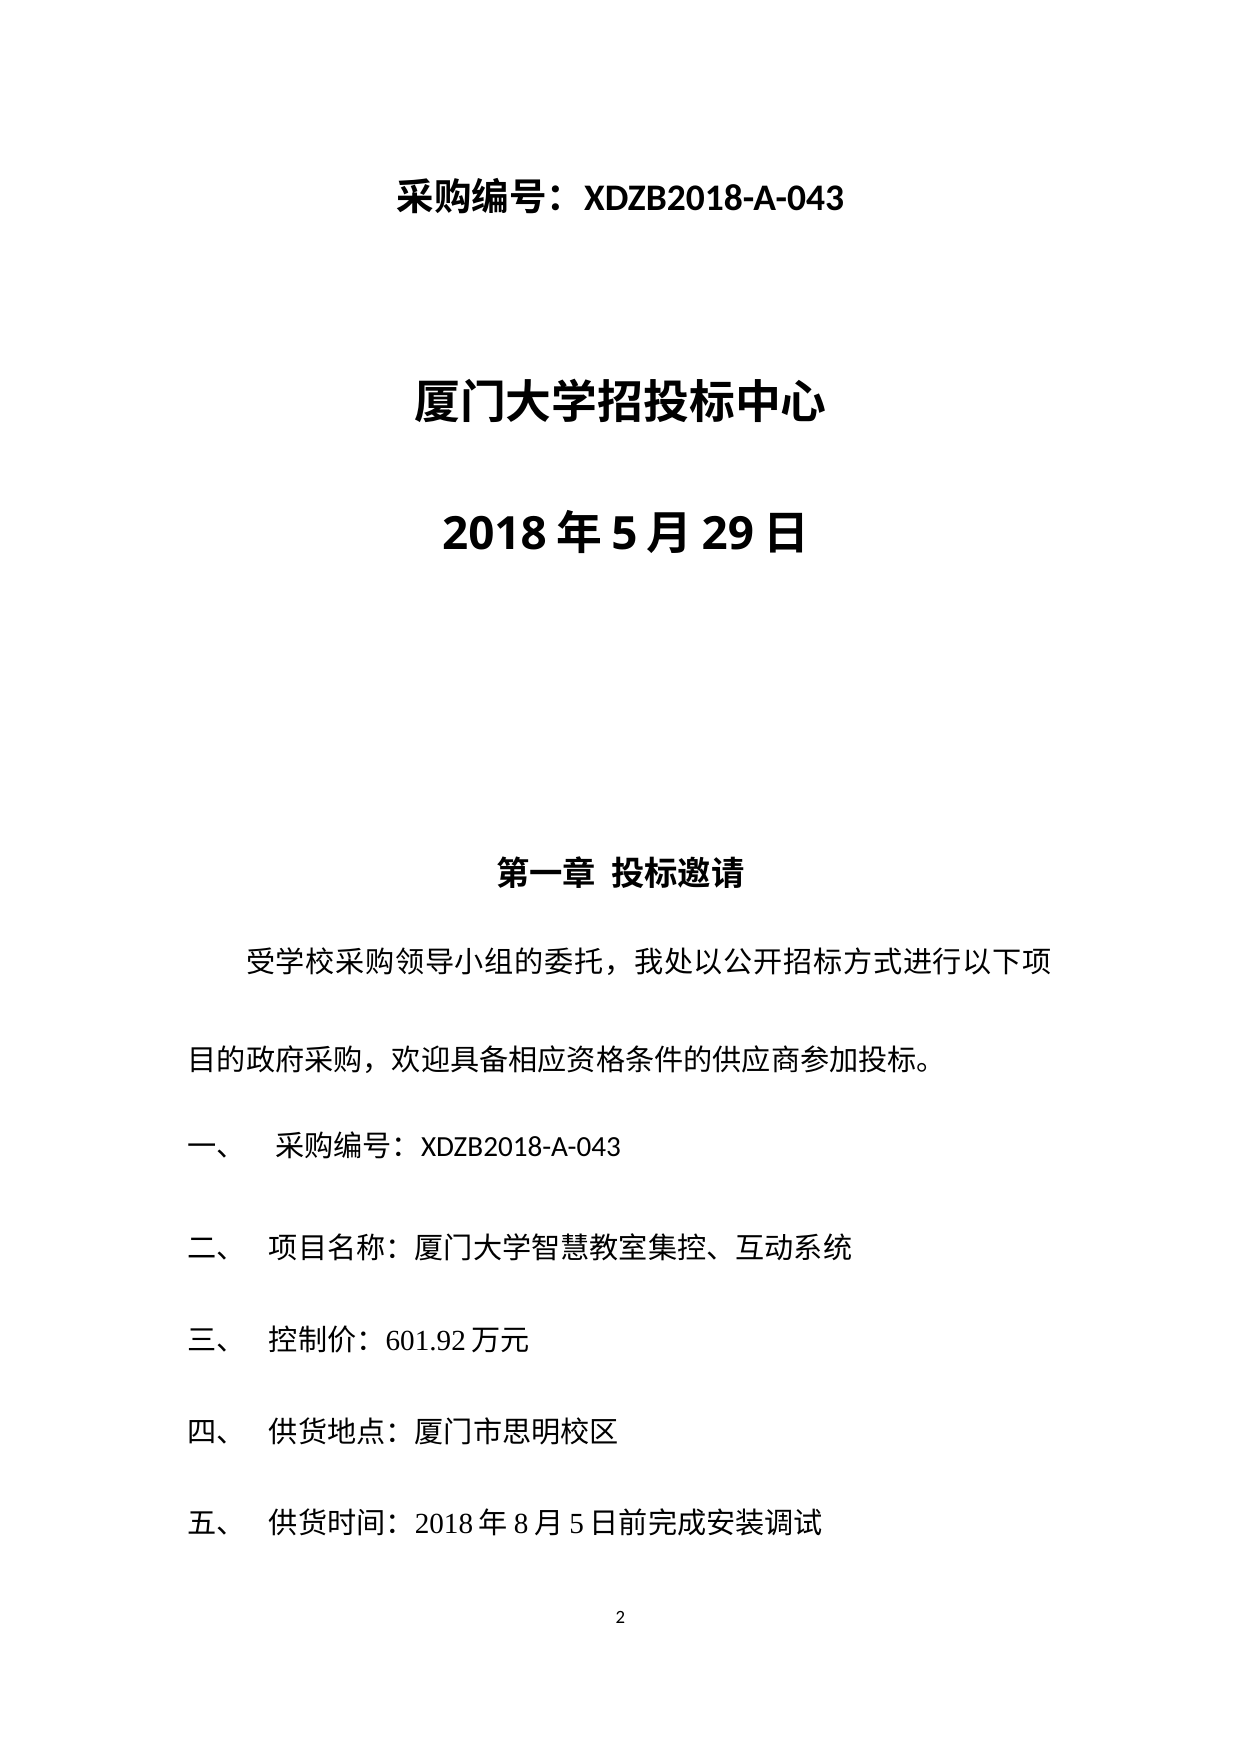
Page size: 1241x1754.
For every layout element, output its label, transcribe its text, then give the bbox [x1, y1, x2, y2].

text 受学校采购领导小组的委托，我处以公开招标方式进行以下项目的政府采购，欢迎具备相应资格条件的供应商参加投标。 [187, 927, 1053, 1090]
text 供货地点：厦门市思明校区 [187, 1397, 1053, 1462]
text 项目名称：厦门大学智慧教室集控、互动系统 [187, 1213, 1053, 1278]
text 厦门大学招投标中心 [187, 350, 1053, 448]
text 第一章 投标邀请 [187, 838, 1053, 903]
text 2018年5月29日 [198, 481, 1053, 578]
list 采购编号：XDZB2018-A-043 [187, 1111, 1053, 1176]
text 控制价：601.92万元 [187, 1305, 1053, 1370]
text 采购编号：XDZB2018-A-043 [187, 162, 1053, 227]
text 供货时间：2018年8月5日前完成安装调试 [187, 1489, 1053, 1554]
